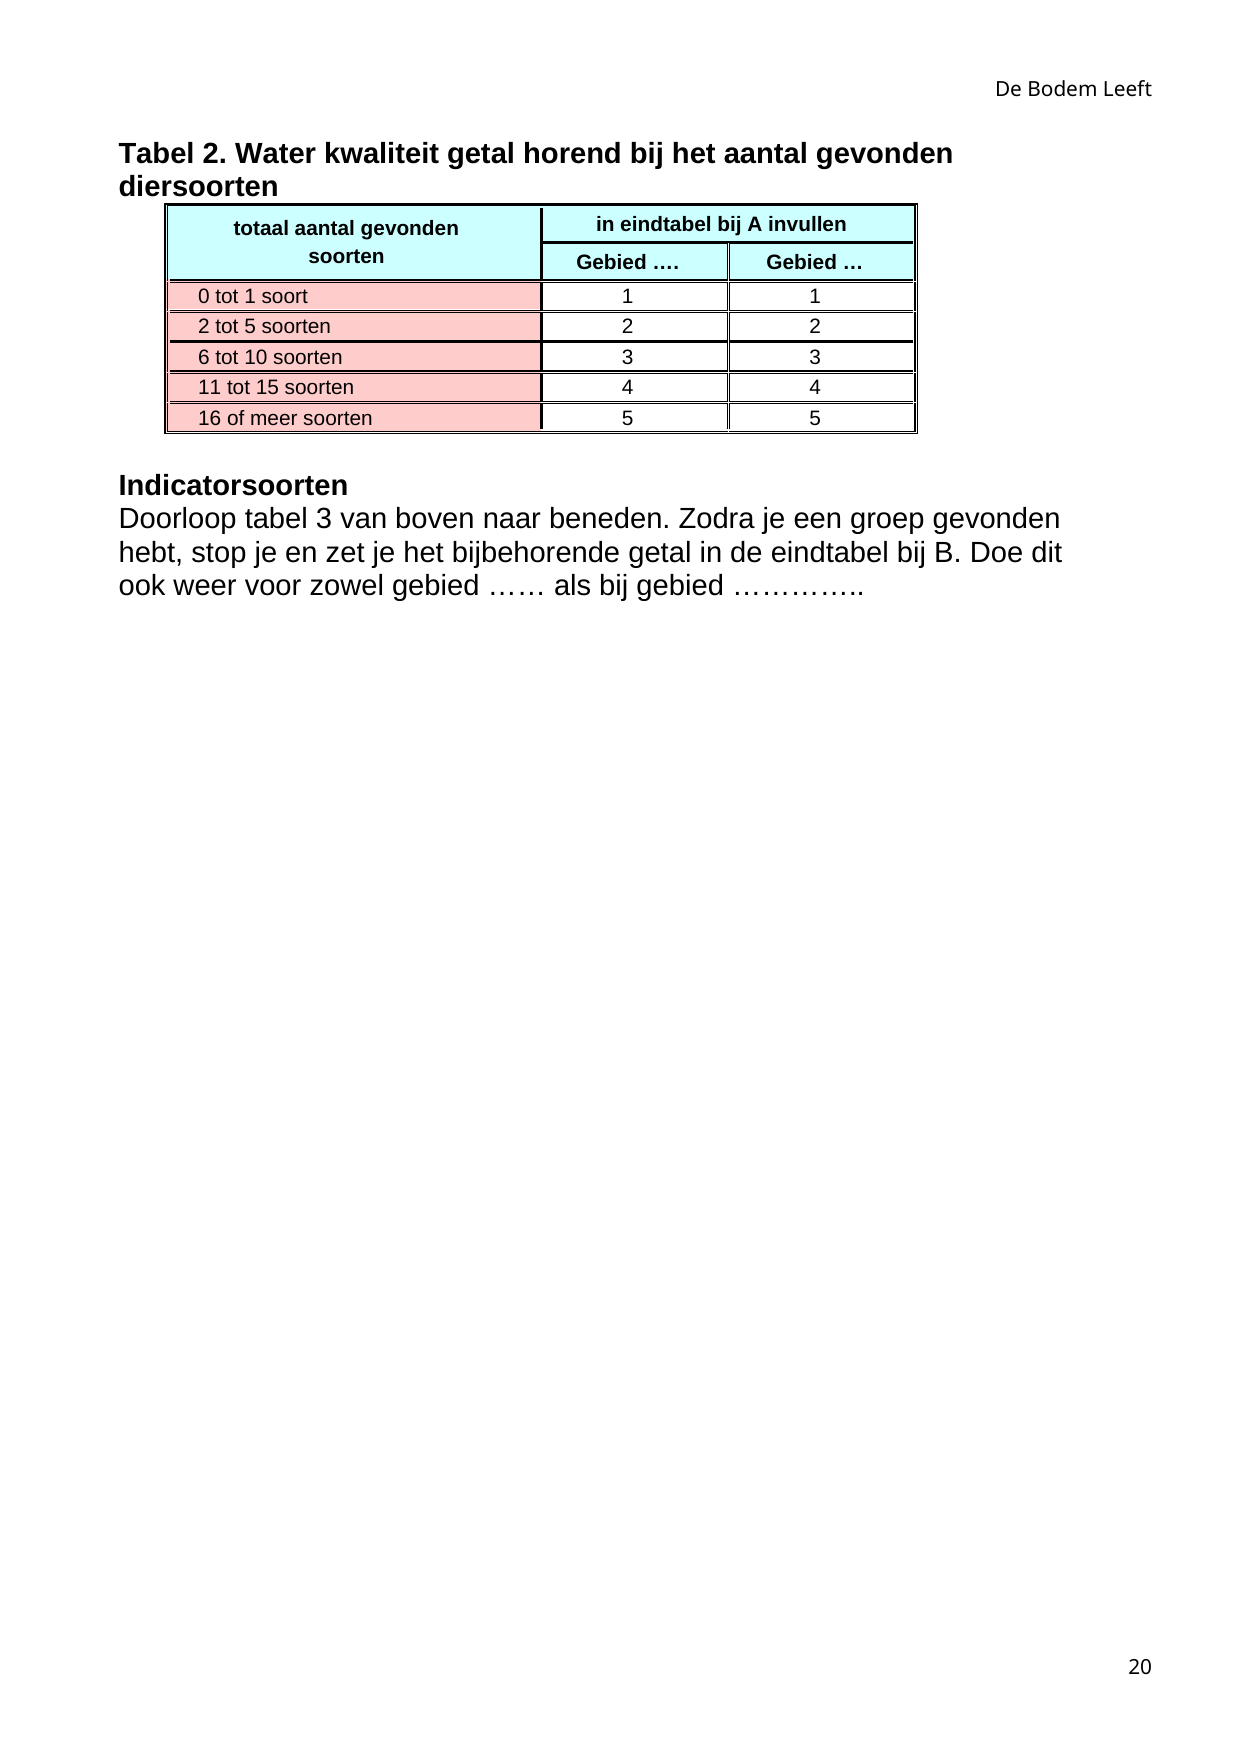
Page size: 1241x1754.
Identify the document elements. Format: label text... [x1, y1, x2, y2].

table_cell 5 [541, 404, 728, 431]
table_cell 6 tot 10 soorten [168, 340, 540, 370]
table_header totaal aantal gevonden soorten [168, 206, 541, 279]
table_header in eindtabel bij A invullen [541, 206, 914, 241]
table_cell 5 [729, 401, 916, 431]
table_cell 16 of meer soorten [166, 401, 541, 431]
table_cell 11 tot 15 soorten [168, 370, 540, 401]
table_cell Gebied …. [543, 244, 727, 279]
table_cell 2 tot 5 soorten [168, 310, 540, 340]
text Tabel 2. Water kwaliteit getal horend bij het aantal gevonden diersoorten [118, 136, 1107, 203]
table_cell 4 [543, 374, 727, 401]
table_cell 0 tot 1 soort [168, 279, 540, 309]
table_cell 1 [730, 279, 915, 309]
table_cell 4 [730, 370, 915, 401]
table_cell Gebied … [730, 241, 914, 279]
table_cell 3 [543, 343, 727, 370]
table_cell 2 [543, 313, 727, 340]
text Indicatorsoorten [118, 468, 1107, 501]
table_cell 3 [730, 340, 914, 370]
table_cell 2 [730, 310, 915, 340]
table_cell 1 [543, 283, 727, 309]
text Doorloop tabel 3 van boven naar beneden. Zodra je een groep gevonden hebt, stop je en zet je het bijbehorende getal in de eindtabel bij B. Doe dit ook weer voor zowel gebied …… als bij gebied ………….. [118, 501, 1107, 654]
